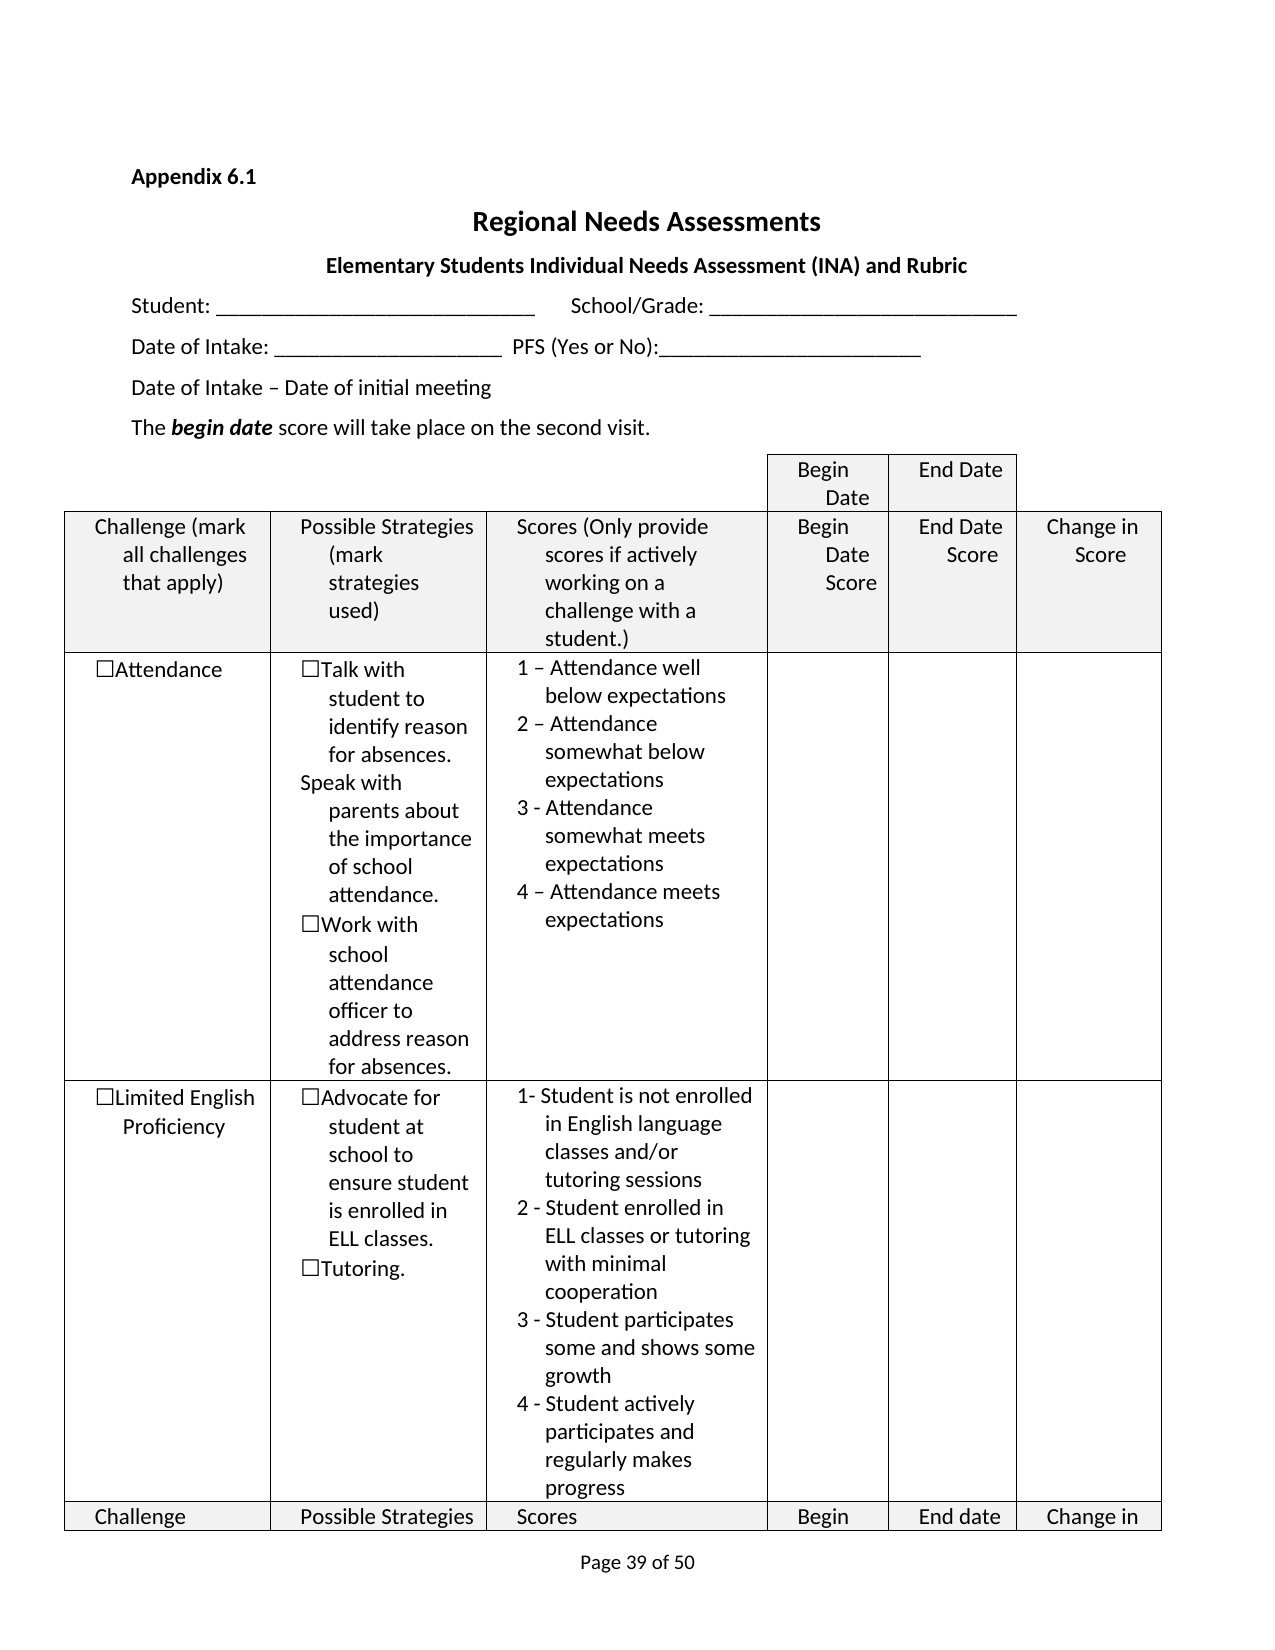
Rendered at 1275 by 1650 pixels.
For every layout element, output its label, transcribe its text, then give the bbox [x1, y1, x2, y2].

table_cell ☐Talk with student to identify reason for absences. Speak with parents about the importance of school attendance. ☐Work with school attendance officer to address reason for absences. [271, 653, 486, 1080]
table_cell ☐Advocate for student at school to ensure student is enrolled in ELL classes. ☐Tutoring. [271, 1081, 486, 1501]
table_header Begin Date [768, 455, 888, 511]
table_cell [889, 653, 1016, 1080]
table_cell [1017, 653, 1161, 1080]
table_cell Challenge (mark all challenges that apply) [65, 512, 270, 652]
table_cell Possible Strategies [271, 1502, 486, 1530]
table_cell ☐Limited English Proficiency [65, 1081, 270, 1501]
table_cell Change in Score [1017, 1502, 1161, 1530]
table_cell End date score [889, 1502, 1016, 1530]
table_cell Scores [487, 1502, 767, 1530]
text Elementary Students Individual Needs Assessment (INA) and Rubric [131, 251, 1162, 279]
table_cell 1- Student is not enrolled in English language classes and/or tutoring sessions 2 - Student enrolled in ELL classes or tutoring with minimal cooperation 3 - Student participates some and shows some growth 4 - Student actively participates and regularly makes progress [487, 1081, 767, 1501]
table_cell 1 – Attendance well below expectations 2 – Attendance somewhat below expectations 3 - Attendance somewhat meets expectations 4 – Attendance meets expectations [487, 653, 767, 1080]
table_cell ☐Attendance [65, 653, 270, 1080]
table_cell [889, 1081, 1016, 1501]
table_header End Date [889, 455, 1016, 511]
text Regional Needs Assessments [131, 203, 1162, 239]
table_cell Scores (Only provide scores if actively working on a challenge with a student.) [487, 512, 767, 652]
text Date of Intake – Date of initial meeting [131, 373, 1162, 401]
table_cell Change in Score [1017, 512, 1161, 652]
table_cell Possible Strategies (mark strategies used) [271, 512, 486, 652]
text The begin date score will take place on the second visit. [131, 413, 1162, 441]
table_cell Challenge [65, 1502, 270, 1530]
text Appendix 6.1 [131, 162, 1162, 191]
text Student: ____________________________ School/Grade: ___________________________ [131, 292, 1162, 320]
table_cell Begin Date Score [768, 512, 888, 652]
table_cell [768, 1081, 888, 1501]
text Date of Intake: ____________________ PFS (Yes or No):_______________________ [131, 332, 1162, 360]
table_cell End Date Score [889, 512, 1016, 652]
table_cell Begin date score [768, 1502, 888, 1530]
table_cell [1017, 1081, 1161, 1501]
table_cell [768, 653, 888, 1080]
